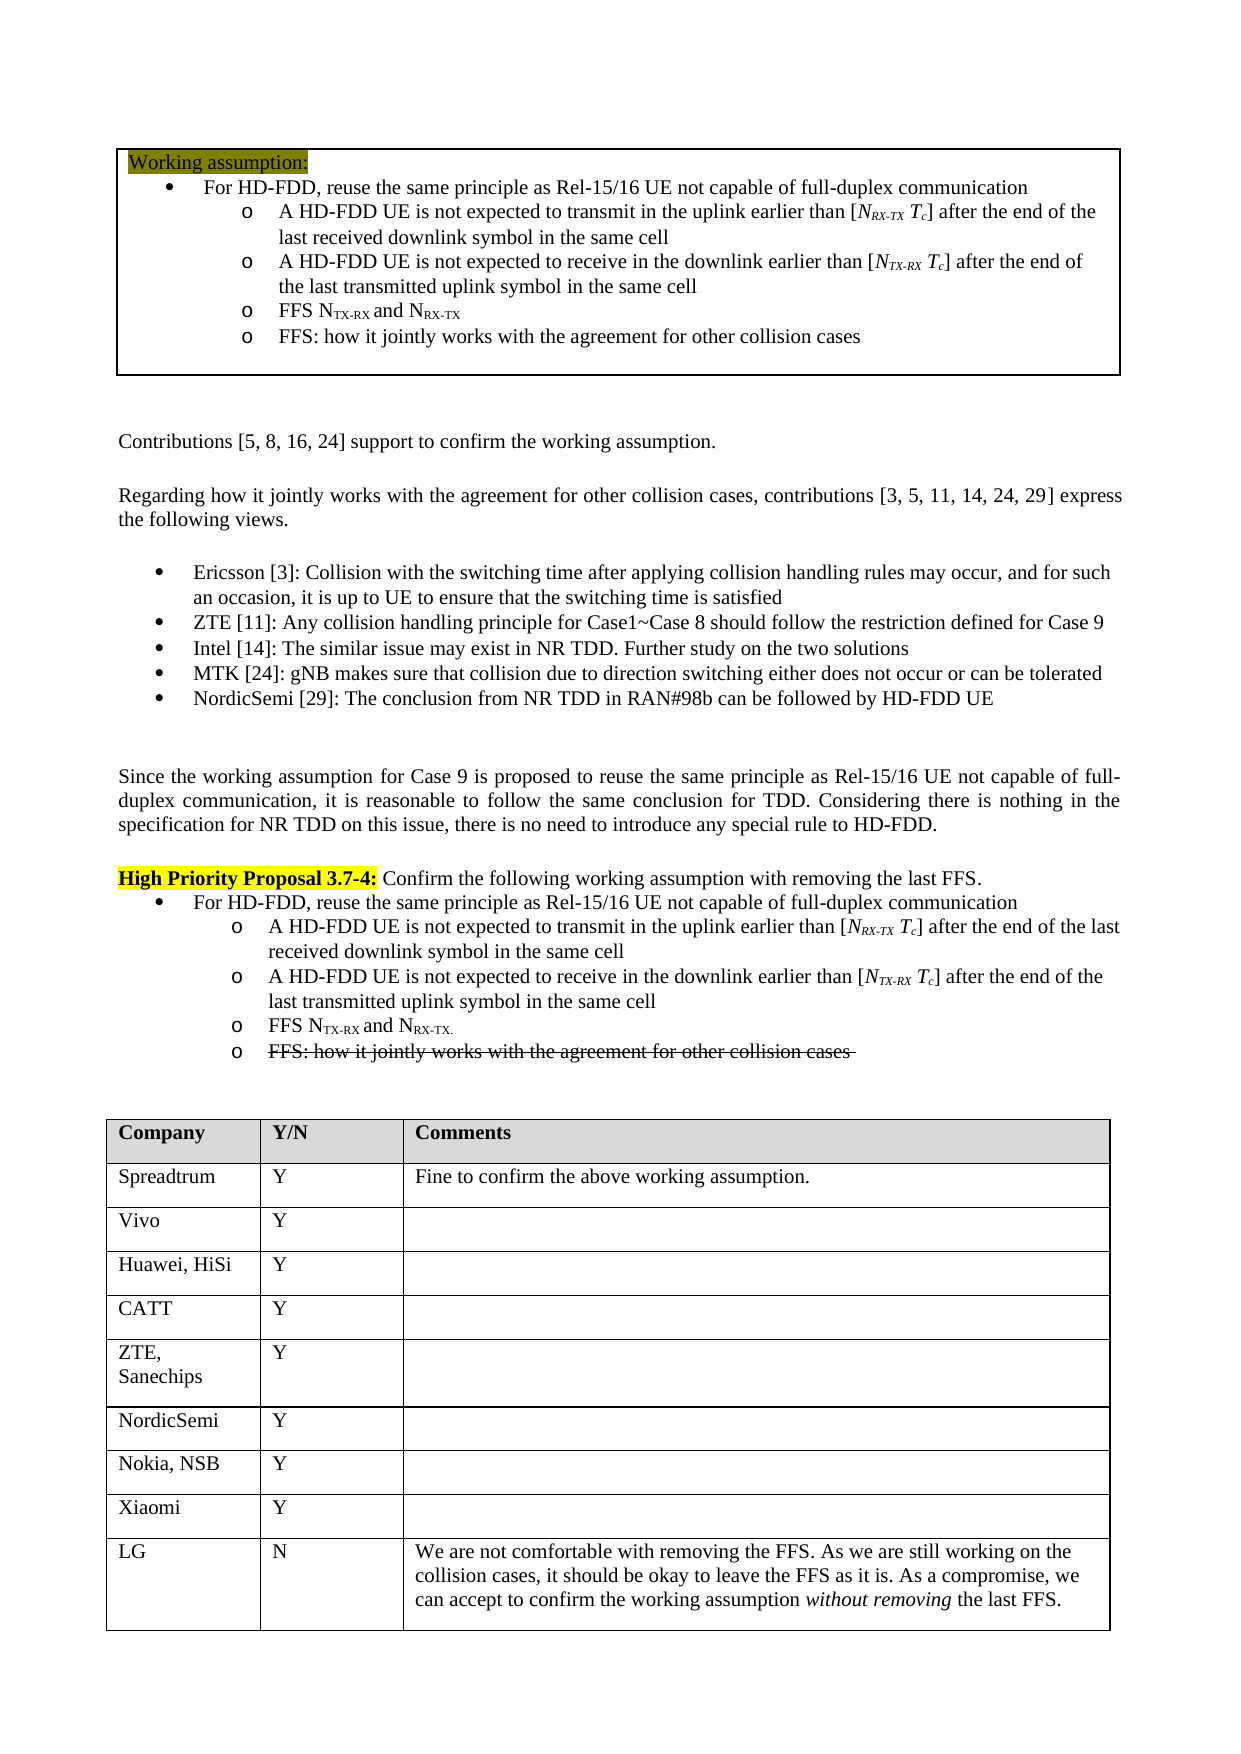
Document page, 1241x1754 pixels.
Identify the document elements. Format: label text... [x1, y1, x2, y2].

table_header Company [107, 1120, 260, 1163]
table_cell [404, 1451, 1109, 1494]
list NordicSemi [29]: The conclusion from NR TDD in RAN#98b can be followed by HD-FDD UE [156, 686, 1122, 710]
list A HD-FDD UE is not expected to receive in the downlink earlier than [NTX-RX Tc] after the end of the last transmitted uplink symbol in the same cell [231, 963, 1122, 1013]
table_cell Vivo [107, 1208, 260, 1251]
table_cell [404, 1340, 1109, 1406]
text Regarding how it jointly works with the agreement for other collision cases, contributions [3, 5, 11, 14, 24, 29] express the following views. [118, 482, 1122, 531]
table_cell [404, 1408, 1109, 1450]
table_cell NordicSemi [107, 1408, 260, 1450]
list MTK [24]: gNB makes sure that collision due to direction switching either does not occur or can be tolerated [156, 661, 1122, 685]
table_cell LG [107, 1539, 260, 1630]
list Ericsson [3]: Collision with the switching time after applying collision handling rules may occur, and for such an occasion, it is up to UE to ensure that the switching time is satisfied [156, 560, 1122, 609]
text High Priority Proposal 3.7-4: Confirm the following working assumption with removing the last FFS. [377, 866, 1122, 890]
table_cell [404, 1495, 1109, 1538]
table_cell Y [261, 1408, 403, 1450]
table_cell Fine to confirm the above working assumption. [404, 1164, 1109, 1207]
table_header Y/N [261, 1120, 403, 1163]
table_header Comments [404, 1120, 1109, 1163]
table_cell [404, 1208, 1109, 1251]
list FFS NTX-RX and NRX-TX. [231, 1013, 1122, 1039]
table_cell CATT [107, 1296, 260, 1338]
list ZTE [11]: Any collision handling principle for Case1~Case 8 should follow the restriction defined for Case 9 [156, 610, 1122, 634]
list Intel [14]: The similar issue may exist in NR TDD. Further study on the two solutions [156, 635, 1122, 659]
text Since the working assumption for Case 9 is proposed to reuse the same principle as Rel-15/16 UE not capable of full-duplex communication, it is reasonable to follow the same conclusion for TDD. Considering there is nothing in the specification for NR TDD on this issue, there is no need to introduce any special rule to HD-FDD. [118, 764, 1122, 836]
list For HD-FDD, reuse the same principle as Rel-15/16 UE not capable of full-duplex communication [156, 890, 1122, 914]
table_cell Y [261, 1252, 403, 1295]
table_cell Y [261, 1296, 403, 1338]
table_cell Y [261, 1495, 403, 1538]
table_cell Nokia, NSB [107, 1451, 260, 1494]
table_cell Y [261, 1451, 403, 1494]
list A HD-FDD UE is not expected to transmit in the uplink earlier than [NRX-TX Tc] after the end of the last received downlink symbol in the same cell [231, 914, 1122, 963]
table_cell Y [261, 1340, 403, 1406]
list FFS: how it jointly works with the agreement for other collision cases [231, 1039, 1122, 1065]
text Contributions [5, 8, 16, 24] support to confirm the working assumption. [118, 429, 1122, 453]
table_cell We are not comfortable with removing the FFS. As we are still working on the collision cases, it should be okay to leave the FFS as it is. As a compromise, we can accept to confirm the working assumption without removing the last FFS. [404, 1539, 1109, 1630]
table_cell Huawei, HiSi [107, 1252, 260, 1295]
table_cell Y [261, 1208, 403, 1251]
table_cell Xiaomi [107, 1495, 260, 1538]
table_cell [404, 1296, 1109, 1338]
table_cell ZTE, Sanechips [107, 1340, 260, 1406]
table_cell N [261, 1539, 403, 1630]
table_cell Spreadtrum [107, 1164, 260, 1207]
table_cell [404, 1252, 1109, 1295]
table_header Working assumption: For HD-FDD, reuse the same principle as Rel-15/16 UE not capable of full-duplex communication A HD-FDD UE is not expected to transmit in the uplink earlier than [NRX-TX Tc] after the end of the last received downlink symbol in the same cell A HD-FDD UE is not expected to receive in the downlink earlier than [NTX-RX Tc] after the end of the last transmitted uplink symbol in the same cell FFS NTX-RX and NRX-TX FFS: how it jointly works with the agreement for other collision cases [118, 150, 1119, 374]
table_cell Y [261, 1164, 403, 1207]
